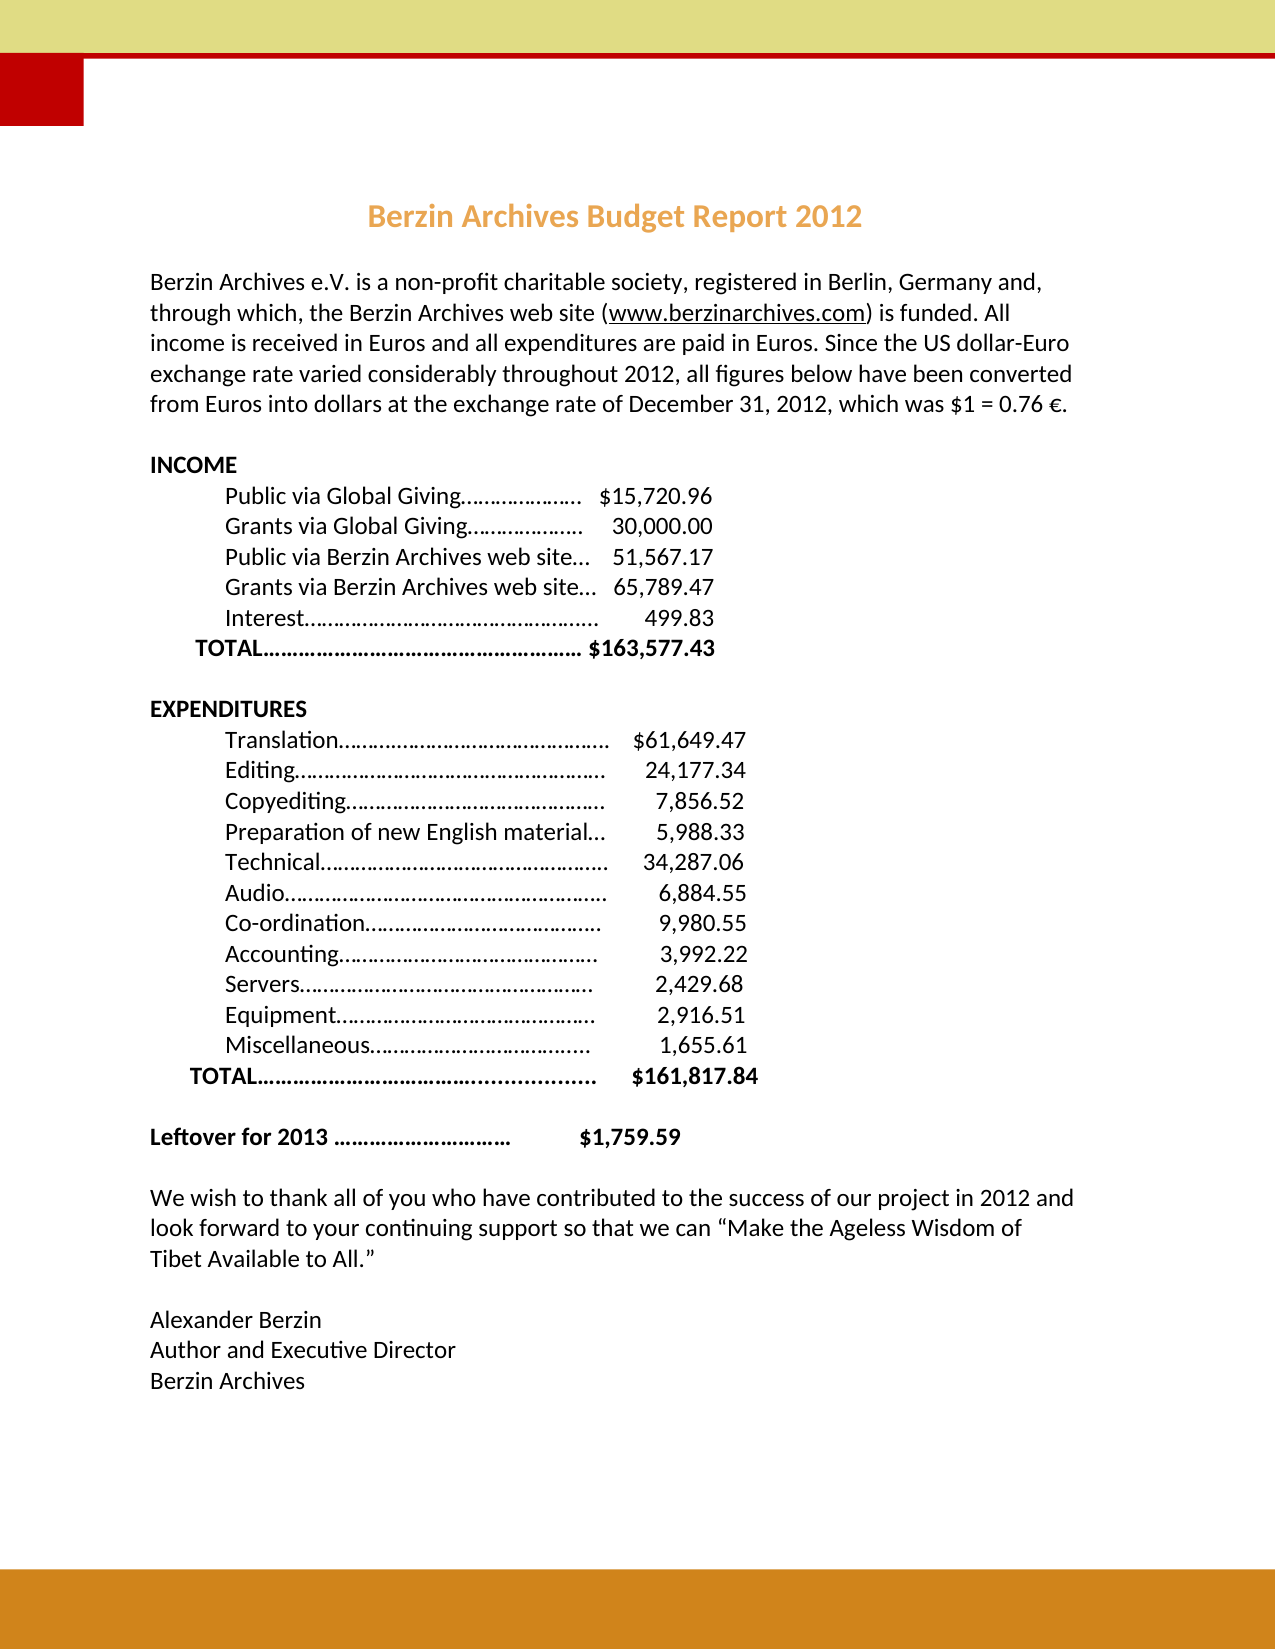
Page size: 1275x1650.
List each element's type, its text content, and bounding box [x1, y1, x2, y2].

text Interest…………………………………………... 499.83 [225, 602, 1080, 632]
text TOTAL………………………………................... $161,817.84 [150, 1060, 1080, 1090]
text Accounting……………………………………… 3,992.22 [225, 938, 1080, 968]
text Copyediting……………………………………… 7,856.52 [225, 785, 1080, 816]
text Grants via Berzin Archives web site… 65,789.47 [225, 571, 1080, 602]
text Berzin Archives e.V. is a non-profit charitable society, registered in Berlin, Germany and, through which, the Berzin Archives web site (www.berzinarchives.com) is funded. All income is received in Euros and all expenditures are paid in Euros. Since the US dollar-Euro exchange rate varied considerably throughout 2012, all figures below have been converted from Euros into dollars at the exchange rate of December 31, 2012, which was $1 = 0.76 €. [150, 266, 1080, 419]
text Berzin Archives Budget Report 2012 [150, 195, 1080, 236]
text Co-ordination………………………………….. 9,980.55 [225, 907, 1080, 938]
text Audio……………………………………………….. 6,884.55 [225, 877, 1080, 907]
text Author and Executive Director [150, 1334, 1080, 1365]
text Public via Global Giving………………… $15,720.96 [225, 480, 1080, 510]
text Technical………………………………………….. 34,287.06 [225, 846, 1080, 877]
text Public via Berzin Archives web site… 51,567.17 [225, 541, 1080, 571]
text INCOME [150, 449, 1080, 480]
text Alexander Berzin [150, 1304, 1080, 1334]
text EXPENDITURES [150, 693, 1080, 724]
text Leftover for 2013 ………………………… $1,759.59 [150, 1121, 1080, 1151]
text Grants via Global Giving……………….. 30,000.00 [225, 510, 1080, 541]
text Translation……….………………………………. $61,649.47 [225, 724, 1080, 754]
text Preparation of new English material… 5,988.33 [225, 816, 1080, 846]
text Editing……………………………………………… 24,177.34 [225, 754, 1080, 785]
text Servers…………………………………………… 2,429.68 [225, 968, 1080, 999]
text Equipment……………………………………… 2,916.51 [225, 999, 1080, 1029]
text Miscellaneous……………………………..... 1,655.61 [225, 1029, 1080, 1060]
text We wish to thank all of you who have contributed to the success of our project in 2012 and look forward to your continuing support so that we can “Make the Ageless Wisdom of Tibet Available to All.” [150, 1182, 1080, 1273]
text TOTAL……………………………………………… $163,577.43 [150, 632, 1080, 663]
text Berzin Archives [150, 1365, 1080, 1396]
